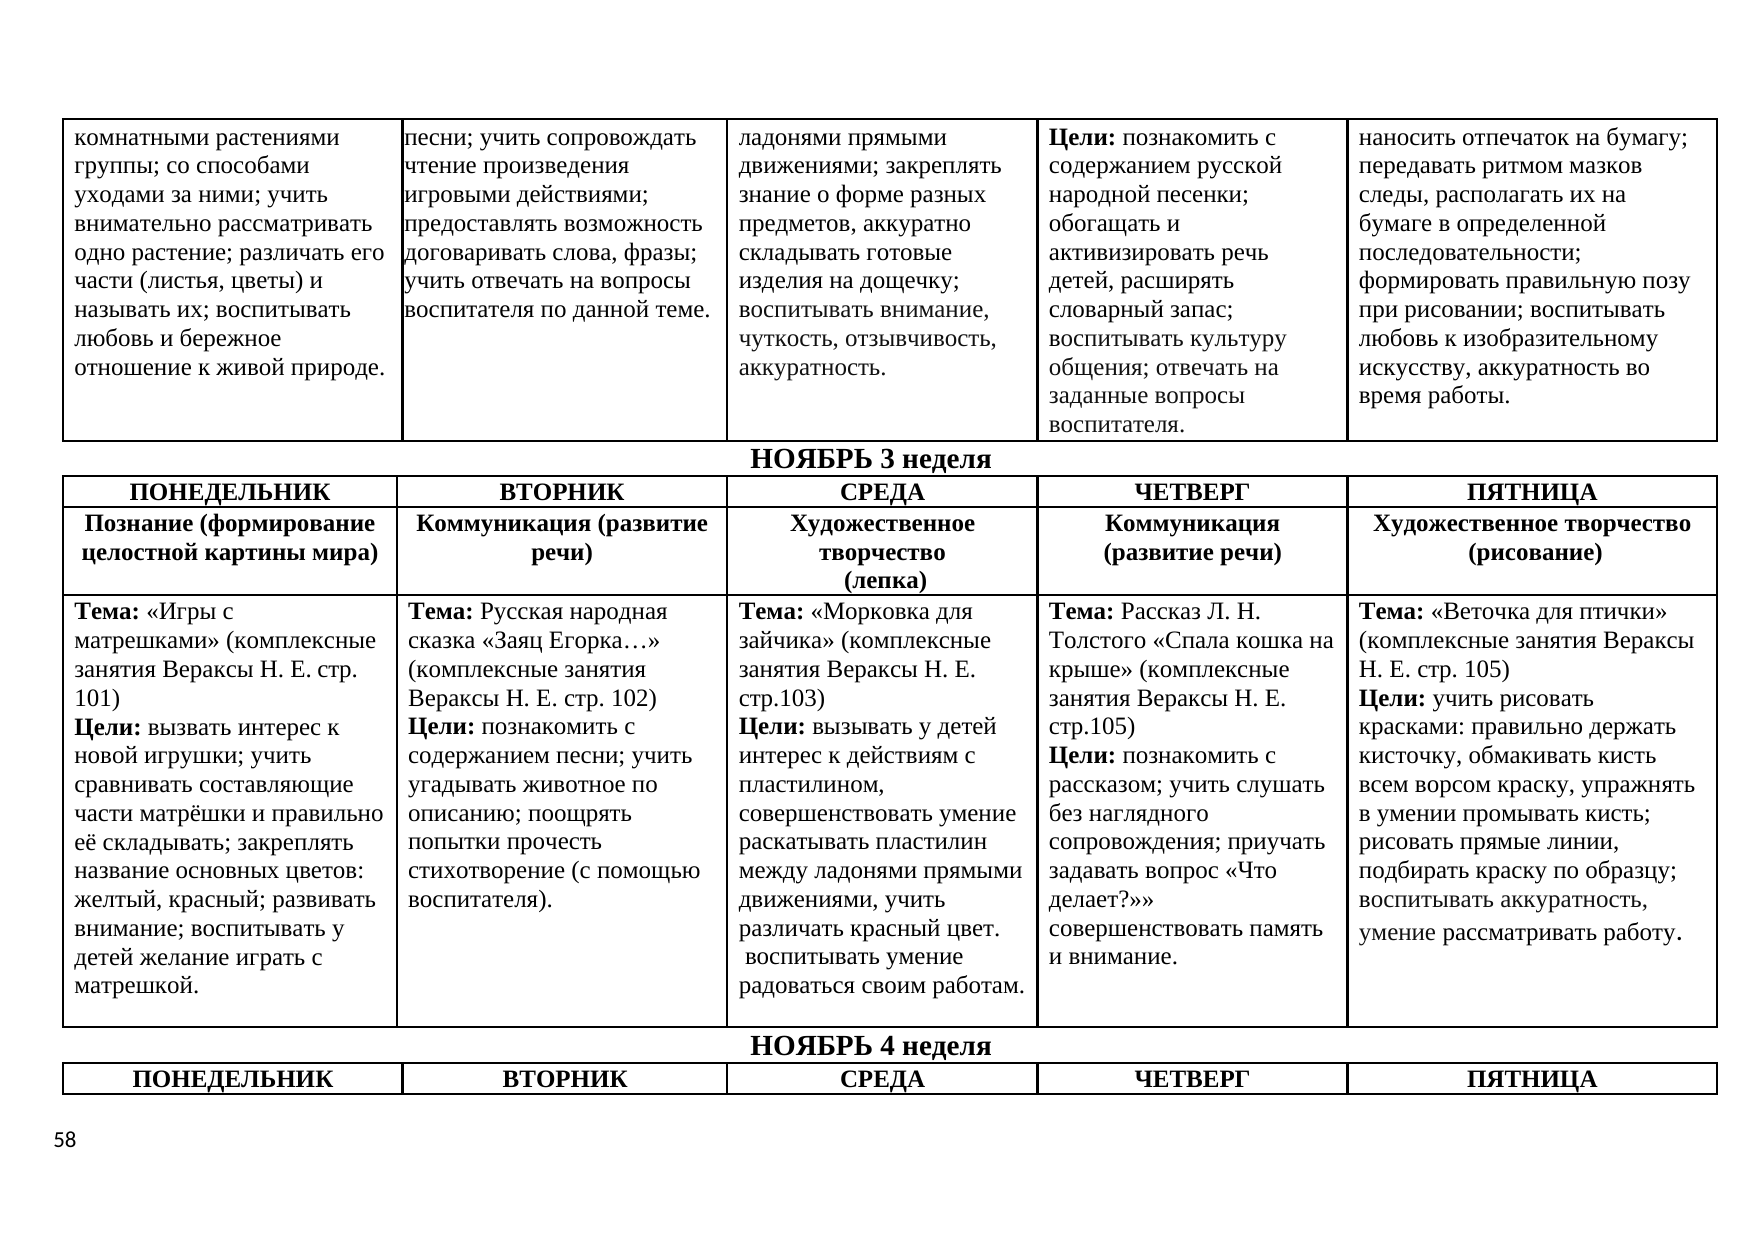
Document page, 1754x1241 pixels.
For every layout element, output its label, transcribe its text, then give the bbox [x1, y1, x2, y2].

table_cell Коммуникация (развитие речи) [398, 508, 726, 594]
table_cell Тема: Рассказ Л. Н. Толстого «Спала кошка на крыше» (комплексные занятия Вераксы Н. Е. стр.105) Цели: познакомить с рассказом; учить слушать без наглядного сопровождения; приучать задавать вопрос «Что делает?»» совершенствовать память и внимание. [1039, 596, 1346, 1026]
table_header ПЯТНИЦА [1349, 1064, 1716, 1093]
table_cell Художественное творчество (рисование) [1349, 508, 1716, 594]
table_header ПЯТНИЦА [1349, 477, 1716, 506]
text НОЯБРЬ 4 неделя [53, 1028, 1689, 1062]
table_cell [1349, 120, 1716, 439]
table_cell Тема: «Игры с матрешками» (комплексные занятия Вераксы Н. Е. стр. 101) Цели: вызвать интерес к новой игрушки; учить сравнивать составляющие части матрёшки и правильно её складывать; закреплять название основных цветов: желтый, красный; развивать внимание; воспитывать у детей желание играть с матрешкой. [64, 596, 396, 1026]
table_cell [404, 120, 726, 439]
table_header СРЕДА [728, 1064, 1036, 1093]
table_cell Тема: «Морковка для зайчика» (комплексные занятия Вераксы Н. Е. стр.103) Цели: вызывать у детей интерес к действиям с пластилином, совершенствовать умение раскатывать пластилин между ладонями прямыми движениями, учить различать красный цвет. воспитывать умение радоваться своим работам. [728, 596, 1036, 1026]
table_cell Коммуникация (развитие речи) [1039, 508, 1346, 594]
table_cell Познание (формирование целостной картины мира) [64, 508, 396, 594]
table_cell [1039, 120, 1346, 439]
table_header ПОНЕДЕЛЬНИК [64, 477, 396, 506]
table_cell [728, 120, 1036, 439]
text НОЯБРЬ 3 неделя [53, 442, 1689, 475]
table_header ЧЕТВЕРГ [1039, 477, 1346, 506]
table_header ЧЕТВЕРГ [1039, 1064, 1346, 1093]
table_header ВТОРНИК [404, 1064, 726, 1093]
table_cell Художественное творчество (лепка) [728, 508, 1036, 594]
table_header СРЕДА [728, 477, 1036, 506]
table_cell Тема: Русская народная сказка «Заяц Егорка…» (комплексные занятия Вераксы Н. Е. стр. 102) Цели: познакомить с содержанием песни; учить угадывать животное по описанию; поощрять попытки прочесть стихотворение (с помощью воспитателя). [398, 596, 726, 1026]
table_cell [64, 120, 401, 439]
table_header ВТОРНИК [398, 477, 726, 506]
table_cell Тема: «Веточка для птички» (комплексные занятия Вераксы Н. Е. стр. 105) Цели: учить рисовать красками: правильно держать кисточку, обмакивать кисть всем ворсом краску, упражнять в умении промывать кисть; рисовать прямые линии, подбирать краску по образцу; воспитывать аккуратность, умение рассматривать работу. [1349, 596, 1716, 1026]
table_header ПОНЕДЕЛЬНИК [64, 1064, 401, 1093]
